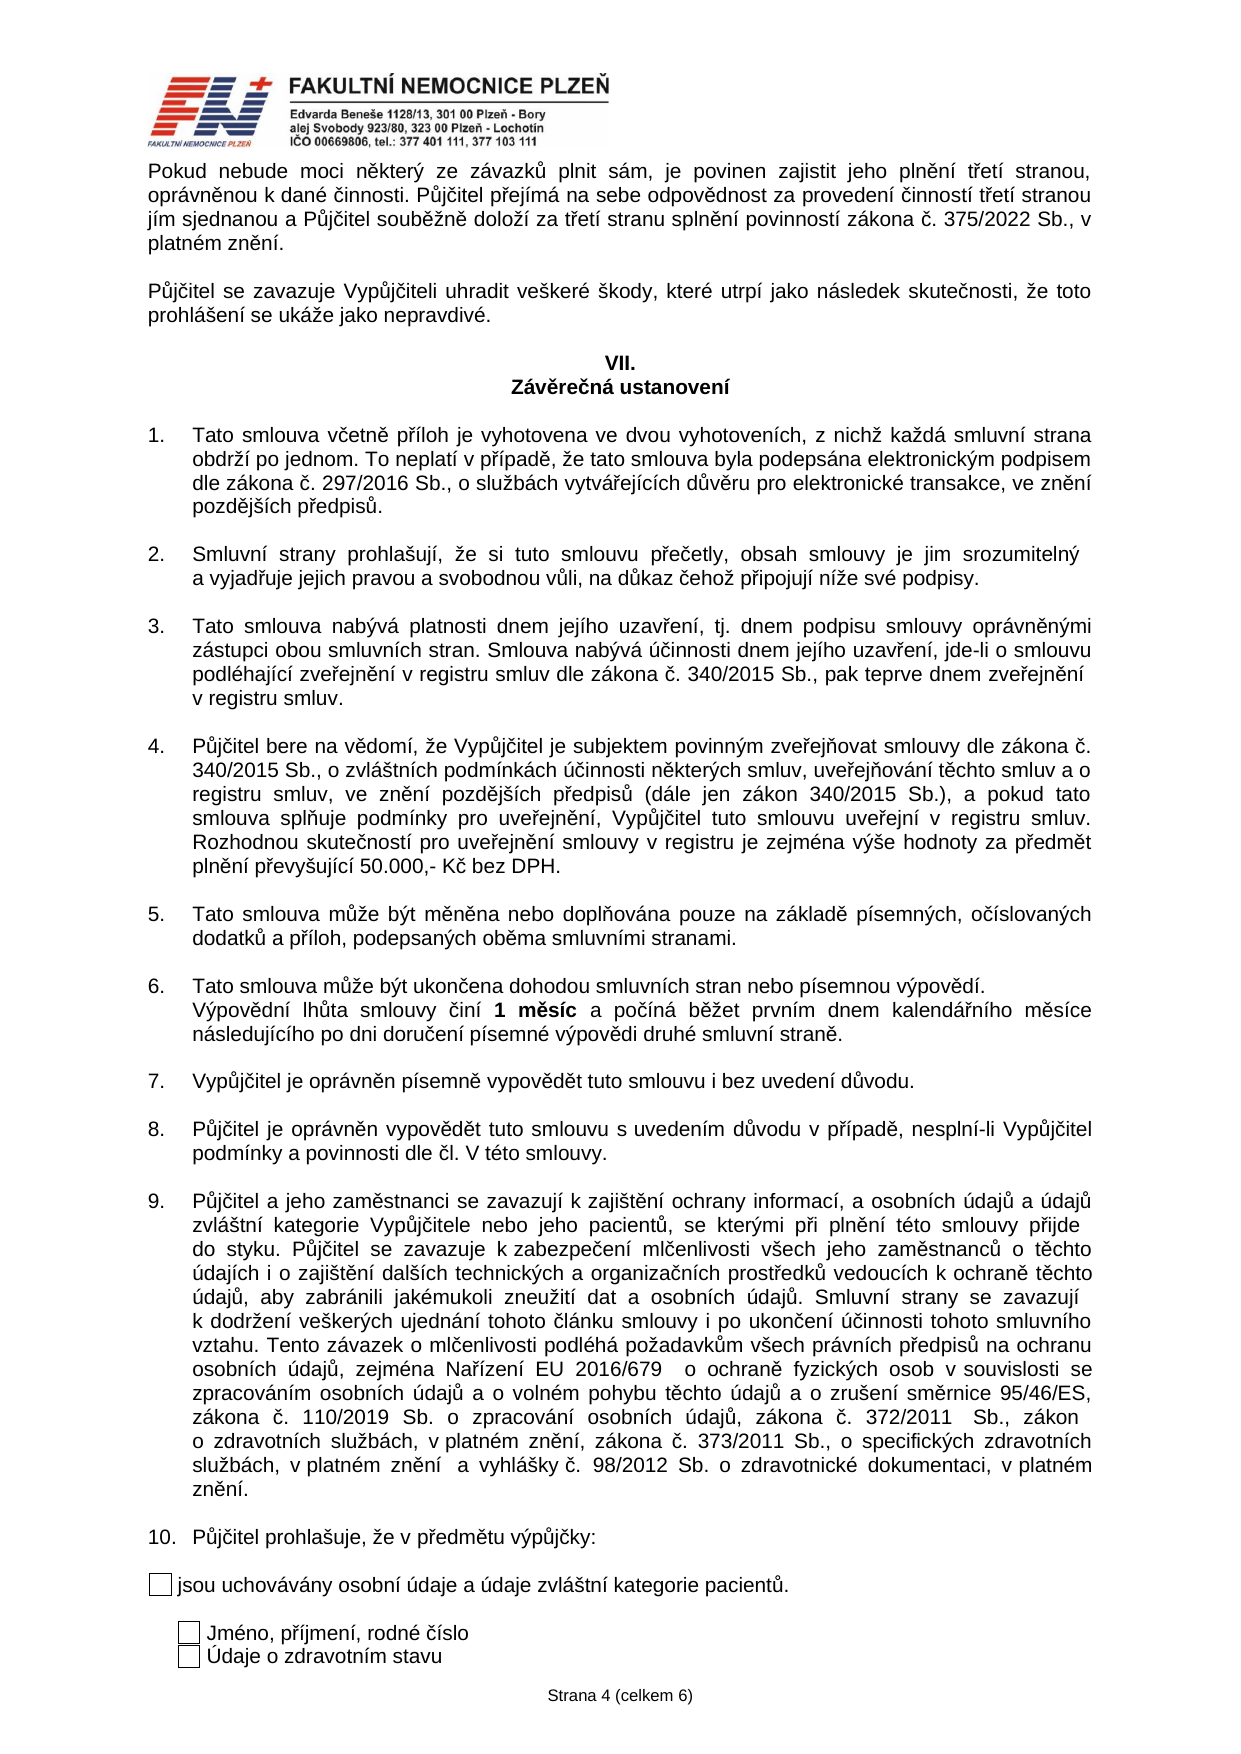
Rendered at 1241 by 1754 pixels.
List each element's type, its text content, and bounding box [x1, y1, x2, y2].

list Tato smlouva může být ukončena dohodou smluvních stran nebo písemnou výpovědí. [148, 973, 1092, 997]
list Půjčitel je oprávněn vypovědět tuto smlouvu s uvedením důvodu v případě, nesplní-li Vypůjčitel podmínky a povinnosti dle čl. V této smlouvy. [148, 1117, 1092, 1165]
text Údaje o zdravotním stavu [148, 1644, 1092, 1668]
list Tato smlouva může být měněna nebo doplňována pouze na základě písemných, očíslovaných dodatků a příloh, podepsaných oběma smluvními stranami. [148, 902, 1092, 949]
list Půjčitel prohlašuje, že v předmětu výpůjčky: [148, 1524, 1092, 1548]
list Půjčitel a jeho zaměstnanci se zavazují k zajištění ochrany informací, a osobních údajů a údajů zvláštní kategorie Vypůjčitele nebo jeho pacientů, se kterými při plnění této smlouvy přijde do styku. Půjčitel se zavazuje k zabezpečení mlčenlivosti všech jeho zaměstnanců o těchto údajích i o zajištění dalších technických a organizačních prostředků vedoucích k ochraně těchto údajů, aby zabránili jakémukoli zneužití dat a osobních údajů. Smluvní strany se zavazují k dodržení veškerých ujednání tohoto článku smlouvy i po ukončení účinnosti tohoto smluvního vztahu. Tento závazek o mlčenlivosti podléhá požadavkům všech právních předpisů na ochranu osobních údajů, zejména Nařízení EU 2016/679 o ochraně fyzických osob v souvislosti se zpracováním osobních údajů a o volném pohybu těchto údajů a o zrušení směrnice 95/46/ES, zákona č. 110/2019 Sb. o zpracování osobních údajů, zákona č. 372/2011 Sb., zákon o zdravotních službách, v platném znění, zákona č. 373/2011 Sb., o specifických zdravotních službách, v platném znění a vyhlášky č. 98/2012 Sb. o zdravotnické dokumentaci, v platném znění. [148, 1189, 1092, 1501]
text VII. [148, 351, 1092, 374]
text Výpovědní lhůta smlouvy činí 1 měsíc a počíná běžet prvním dnem kalendářního měsíce následujícího po dni doručení písemné výpovědi druhé smluvní straně. [192, 997, 1092, 1045]
list Tato smlouva včetně příloh je vyhotovena ve dvou vyhotoveních, z nichž každá smluvní strana obdrží po jednom. To neplatí v případě, že tato smlouva byla podepsána elektronickým podpisem dle zákona č. 297/2016 Sb., o službách vytvářejících důvěru pro elektronické transakce, ve znění pozdějších předpisů. [148, 422, 1092, 518]
list Tato smlouva nabývá platnosti dnem jejího uzavření, tj. dnem podpisu smlouvy oprávněnými zástupci obou smluvních stran. Smlouva nabývá účinnosti dnem jejího uzavření, jde-li o smlouvu podléhající zveřejnění v registru smluv dle zákona č. 340/2015 Sb., pak teprve dnem zveřejnění v registru smluv. [148, 614, 1092, 710]
text Pokud nebude moci některý ze závazků plnit sám, je povinen zajistit jeho plnění třetí stranou, oprávněnou k dané činnosti. Půjčitel přejímá na sebe odpovědnost za provedení činností třetí stranou jím sjednanou a Půjčitel souběžně doloží za třetí stranu splnění povinností zákona č. 375/2022 Sb., v platném znění. [148, 159, 1092, 255]
picture [147, 73, 609, 148]
list Vypůjčitel je oprávněn písemně vypovědět tuto smlouvu i bez uvedení důvodu. [148, 1069, 1092, 1093]
text Závěrečná ustanovení [148, 374, 1092, 398]
text Půjčitel se zavazuje Vypůjčiteli uhradit veškeré škody, které utrpí jako následek skutečnosti, že toto prohlášení se ukáže jako nepravdivé. [148, 279, 1092, 327]
list Půjčitel bere na vědomí, že Vypůjčitel je subjektem povinným zveřejňovat smlouvy dle zákona č. 340/2015 Sb., o zvláštních podmínkách účinnosti některých smluv, uveřejňování těchto smluv a o registru smluv, ve znění pozdějších předpisů (dále jen zákon 340/2015 Sb.), a pokud tato smlouva splňuje podmínky pro uveřejnění, Vypůjčitel tuto smlouvu uveřejní v registru smluv. Rozhodnou skutečností pro uveřejnění smlouvy v registru je zejména výše hodnoty za předmět plnění převyšující 50.000,- Kč bez DPH. [148, 734, 1092, 878]
list Smluvní strany prohlašují, že si tuto smlouvu přečetly, obsah smlouvy je jim srozumitelný a vyjadřuje jejich pravou a svobodnou vůli, na důkaz čehož připojují níže své podpisy. [148, 542, 1092, 590]
text jsou uchovávány osobní údaje a údaje zvláštní kategorie pacientů. [148, 1572, 1092, 1596]
text Jméno, příjmení, rodné číslo [148, 1620, 1092, 1644]
